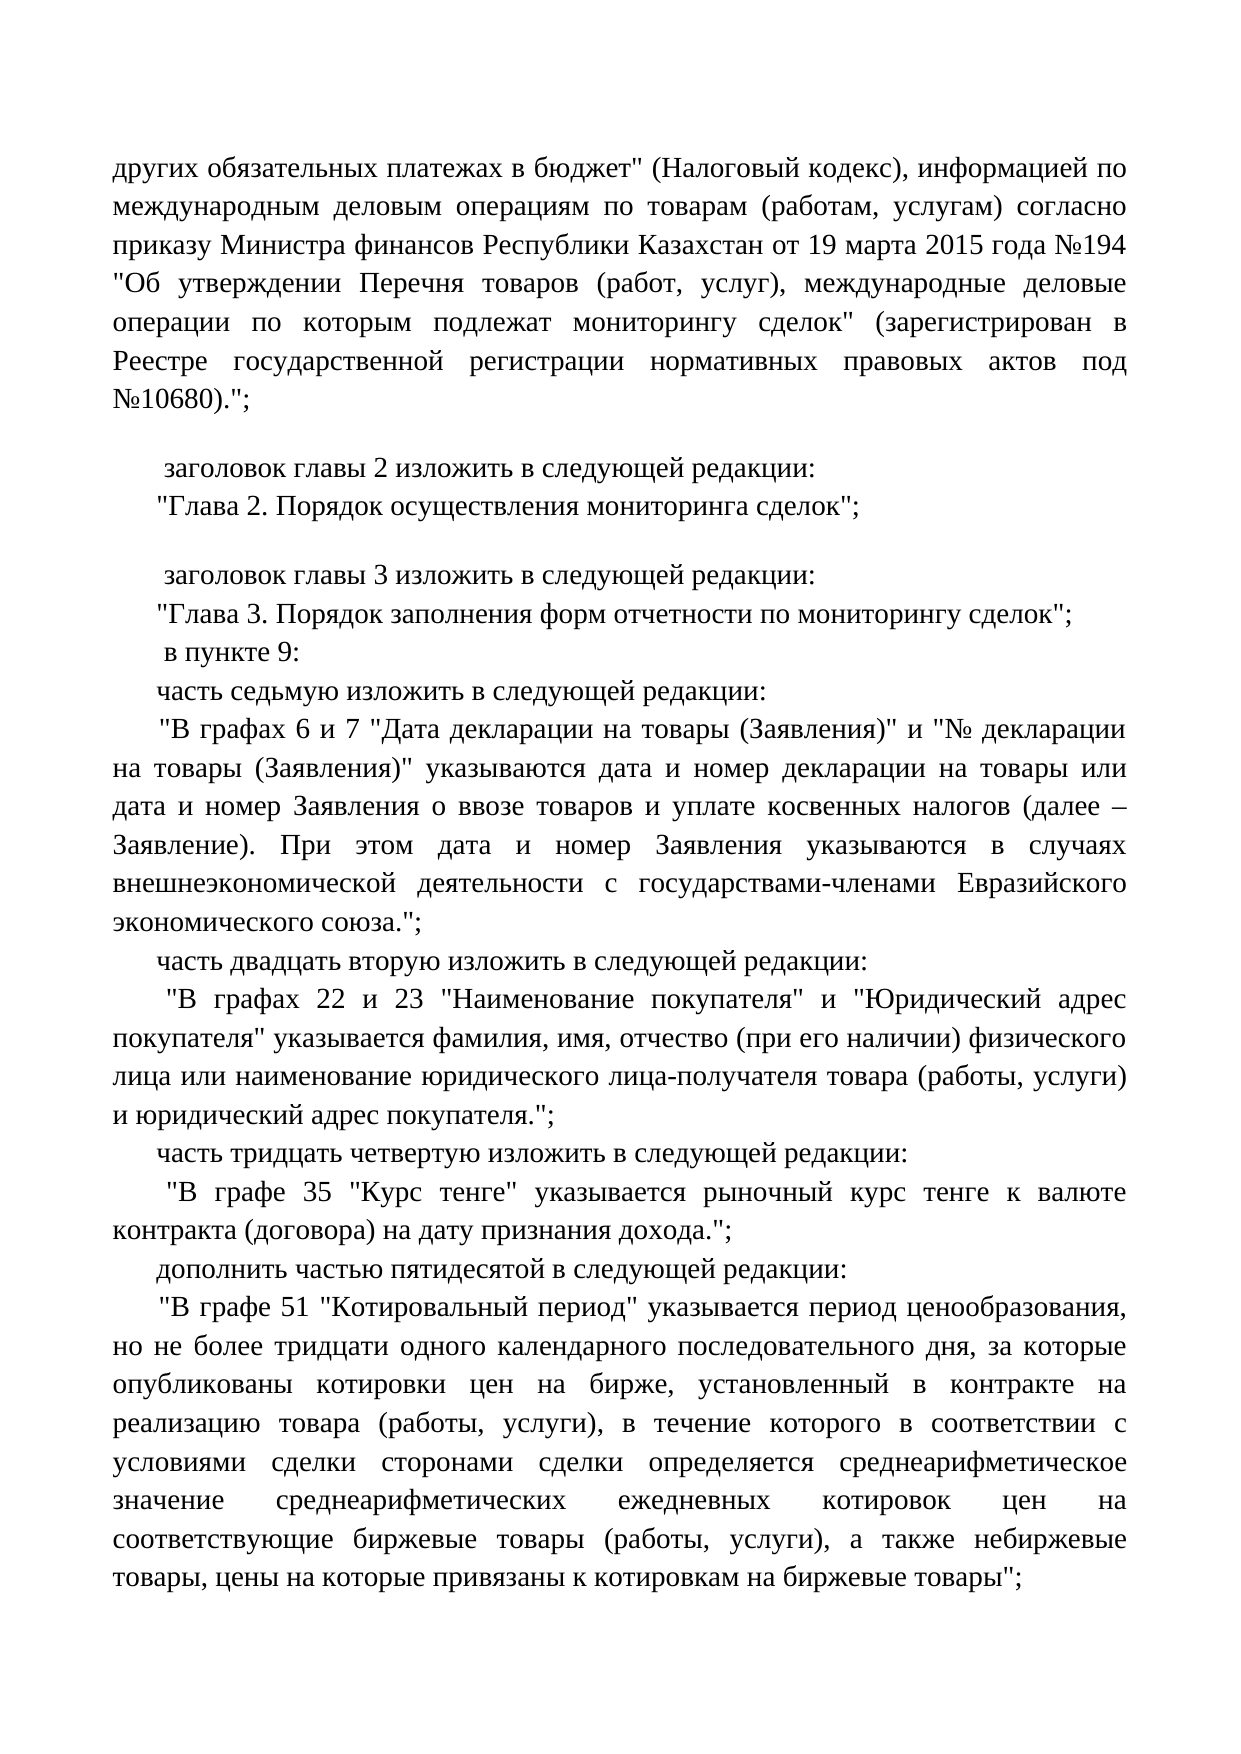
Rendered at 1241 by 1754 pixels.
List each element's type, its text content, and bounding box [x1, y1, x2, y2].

text часть седьмую изложить в следующей редакции: [112, 673, 1128, 706]
text часть двадцать вторую изложить в следующей редакции: [112, 943, 1128, 976]
text заголовок главы 2 изложить в следующей редакции: [112, 450, 1128, 483]
text заголовок главы 3 изложить в следующей редакции: [112, 557, 1128, 591]
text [112, 150, 1128, 415]
text дополнить частью пятидесятой в следующей редакции: [112, 1251, 1128, 1284]
text "Глава 2. Порядок осуществления мониторинга сделок"; [112, 488, 1128, 522]
text "Глава 3. Порядок заполнения форм отчетности по мониторингу сделок"; [112, 596, 1128, 629]
text "В графе 51 "Котировальный период" указывается период ценообразования, но не более тридцати одного календарного последовательного дня, за которые опубликованы котировки цен на бирже, установленный в контракте на реализацию товара (работы, услуги), в течение которого в соответствии с условиями сделки сторонами сделки определяется среднеарифметическое значение среднеарифметических ежедневных котировок цен на соответствующие биржевые товары (работы, услуги), а также небиржевые товары, цены на которые привязаны к котировкам на биржевые товары"; [112, 1289, 1128, 1593]
text "В графе 35 "Курс тенге" указывается рыночный курс тенге к валюте контракта (договора) на дату признания дохода."; [112, 1174, 1128, 1246]
text "В графах 22 и 23 "Наименование покупателя" и "Юридический адрес покупателя" указывается фамилия, имя, отчество (при его наличии) физического лица или наименование юридического лица-получателя товара (работы, услуги) и юридический адрес покупателя."; [112, 981, 1128, 1130]
text часть тридцать четвертую изложить в следующей редакции: [112, 1135, 1128, 1169]
text "В графах 6 и 7 "Дата декларации на товары (Заявления)" и "№ декларации на товары (Заявления)" указываются дата и номер декларации на товары или дата и номер Заявления о ввозе товаров и уплате косвенных налогов (далее – Заявление). При этом дата и номер Заявления указываются в случаях внешнеэкономической деятельности с государствами-членами Евразийского экономического союза."; [112, 711, 1128, 938]
text в пункте 9: [112, 634, 1128, 668]
